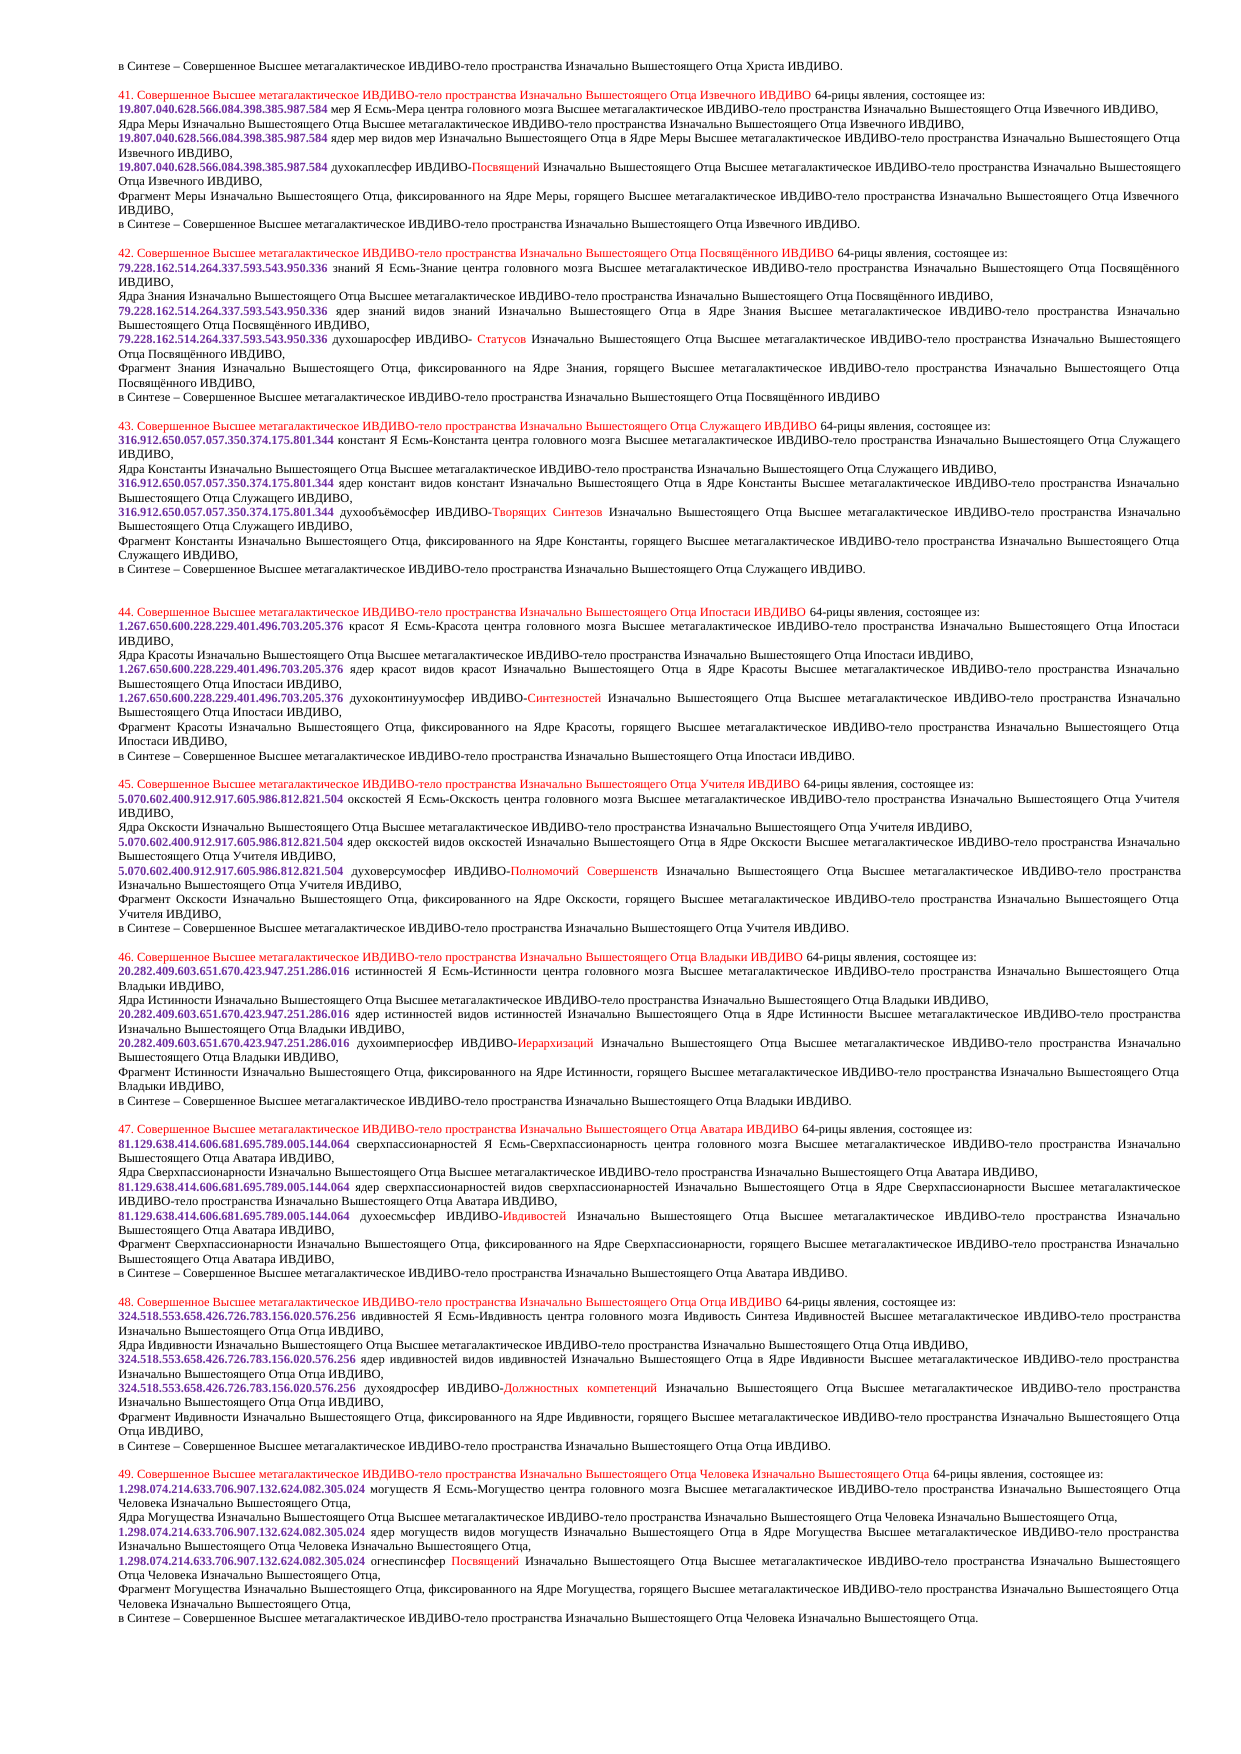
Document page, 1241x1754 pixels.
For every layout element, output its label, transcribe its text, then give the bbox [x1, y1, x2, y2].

text 5.070.602.400.912.917.605.986.812.821.504 духоверсумосфер ИВДИВО-Полномочий Совершенств Изначально Вышестоящего Отца Высшее метагалактическое ИВДИВО-тело пространства Изначально Вышестоящего Отца Учителя ИВДИВО, [118, 863, 1181, 892]
text в Синтезе – Совершенное Высшее метагалактическое ИВДИВО-тело пространства Изначально Вышестоящего Отца Человека Изначально Вышестоящего Отца. [118, 1611, 1181, 1625]
text Ядра Сверхпассионарности Изначально Вышестоящего Отца Высшее метагалактическое ИВДИВО-тело пространства Изначально Вышестоящего Отца Аватара ИВДИВО, [118, 1165, 1181, 1179]
text 20.282.409.603.651.670.423.947.251.286.016 истинностей Я Есмь-Истинности центра головного мозга Высшее метагалактическое ИВДИВО-тело пространства Изначально Вышестоящего Отца Владыки ИВДИВО, [118, 964, 1181, 993]
text 1.298.074.214.633.706.907.132.624.082.305.024 могуществ Я Есмь-Могущество центра головного мозга Высшее метагалактическое ИВДИВО-тело пространства Изначально Вышестоящего Отца Человека Изначально Вышестоящего Отца, [118, 1481, 1181, 1510]
text в Синтезе – Совершенное Высшее метагалактическое ИВДИВО-тело пространства Изначально Вышестоящего Отца Служащего ИВДИВО. [118, 562, 1181, 577]
text 46. Совершенное Высшее метагалактическое ИВДИВО-тело пространства Изначально Вышестоящего Отца Владыки ИВДИВО 64-рицы явления, состоящее из: [118, 949, 1181, 964]
text 316.912.650.057.057.350.374.175.801.344 ядер констант видов констант Изначально Вышестоящего Отца в Ядре Константы Высшее метагалактическое ИВДИВО-тело пространства Изначально Вышестоящего Отца Служащего ИВДИВО, [118, 476, 1181, 505]
text 45. Совершенное Высшее метагалактическое ИВДИВО-тело пространства Изначально Вышестоящего Отца Учителя ИВДИВО 64-рицы явления, состоящее из: [118, 777, 1181, 791]
text Фрагмент Знания Изначально Вышестоящего Отца, фиксированного на Ядре Знания, горящего Высшее метагалактическое ИВДИВО-тело пространства Изначально Вышестоящего Отца Посвящённого ИВДИВО, [118, 361, 1181, 390]
text 20.282.409.603.651.670.423.947.251.286.016 ядер истинностей видов истинностей Изначально Вышестоящего Отца в Ядре Истинности Высшее метагалактическое ИВДИВО-тело пространства Изначально Вышестоящего Отца Владыки ИВДИВО, [118, 1007, 1181, 1036]
text 1.298.074.214.633.706.907.132.624.082.305.024 ядер могуществ видов могуществ Изначально Вышестоящего Отца в Ядре Могущества Высшее метагалактическое ИВДИВО-тело пространства Изначально Вышестоящего Отца Человека Изначально Вышестоящего Отца, [118, 1524, 1181, 1553]
text 19.807.040.628.566.084.398.385.987.584 духокаплесфер ИВДИВО-Посвящений Изначально Вышестоящего Отца Высшее метагалактическое ИВДИВО-тело пространства Изначально Вышестоящего Отца Извечного ИВДИВО, [118, 160, 1181, 188]
text 20.282.409.603.651.670.423.947.251.286.016 духоимпериосфер ИВДИВО-Иерархизаций Изначально Вышестоящего Отца Высшее метагалактическое ИВДИВО-тело пространства Изначально Вышестоящего Отца Владыки ИВДИВО, [118, 1036, 1181, 1064]
text 42. Совершенное Высшее метагалактическое ИВДИВО-тело пространства Изначально Вышестоящего Отца Посвящённого ИВДИВО 64-рицы явления, состоящее из: [118, 246, 1181, 260]
text 316.912.650.057.057.350.374.175.801.344 констант Я Есмь-Константа центра головного мозга Высшее метагалактическое ИВДИВО-тело пространства Изначально Вышестоящего Отца Служащего ИВДИВО, [118, 433, 1181, 462]
text Фрагмент Могущества Изначально Вышестоящего Отца, фиксированного на Ядре Могущества, горящего Высшее метагалактическое ИВДИВО-тело пространства Изначально Вышестоящего Отца Человека Изначально Вышестоящего Отца, [118, 1582, 1181, 1611]
text Ядра Знания Изначально Вышестоящего Отца Высшее метагалактическое ИВДИВО-тело пространства Изначально Вышестоящего Отца Посвящённого ИВДИВО, [118, 289, 1181, 303]
text в Синтезе – Совершенное Высшее метагалактическое ИВДИВО-тело пространства Изначально Вышестоящего Отца Христа ИВДИВО. [118, 59, 1181, 73]
text Ядра Константы Изначально Вышестоящего Отца Высшее метагалактическое ИВДИВО-тело пространства Изначально Вышестоящего Отца Служащего ИВДИВО, [118, 462, 1181, 476]
text в Синтезе – Совершенное Высшее метагалактическое ИВДИВО-тело пространства Изначально Вышестоящего Отца Посвящённого ИВДИВО [118, 390, 1181, 404]
text 81.129.638.414.606.681.695.789.005.144.064 духоесмьсфер ИВДИВО-Ивдивостей Изначально Вышестоящего Отца Высшее метагалактическое ИВДИВО-тело пространства Изначально Вышестоящего Отца Аватара ИВДИВО, [118, 1208, 1181, 1237]
text 1.267.650.600.228.229.401.496.703.205.376 ядер красот видов красот Изначально Вышестоящего Отца в Ядре Красоты Высшее метагалактическое ИВДИВО-тело пространства Изначально Вышестоящего Отца Ипостаси ИВДИВО, [118, 662, 1181, 691]
text 44. Совершенное Высшее метагалактическое ИВДИВО-тело пространства Изначально Вышестоящего Отца Ипостаси ИВДИВО 64-рицы явления, состоящее из: [118, 604, 1181, 619]
text Ядра Окскости Изначально Вышестоящего Отца Высшее метагалактическое ИВДИВО-тело пространства Изначально Вышестоящего Отца Учителя ИВДИВО, [118, 820, 1181, 834]
text 1.267.650.600.228.229.401.496.703.205.376 духоконтинуумосфер ИВДИВО-Синтезностей Изначально Вышестоящего Отца Высшее метагалактическое ИВДИВО-тело пространства Изначально Вышестоящего Отца Ипостаси ИВДИВО, [118, 691, 1181, 719]
text Фрагмент Константы Изначально Вышестоящего Отца, фиксированного на Ядре Константы, горящего Высшее метагалактическое ИВДИВО-тело пространства Изначально Вышестоящего Отца Служащего ИВДИВО, [118, 533, 1181, 562]
text 41. Совершенное Высшее метагалактическое ИВДИВО-тело пространства Изначально Вышестоящего Отца Извечного ИВДИВО 64-рицы явления, состоящее из: [118, 88, 1181, 102]
text 79.228.162.514.264.337.593.543.950.336 духошаросфер ИВДИВО- Статусов Изначально Вышестоящего Отца Высшее метагалактическое ИВДИВО-тело пространства Изначально Вышестоящего Отца Посвящённого ИВДИВО, [118, 332, 1181, 361]
text в Синтезе – Совершенное Высшее метагалактическое ИВДИВО-тело пространства Изначально Вышестоящего Отца Учителя ИВДИВО. [118, 921, 1181, 935]
text 324.518.553.658.426.726.783.156.020.576.256 духоядросфер ИВДИВО-Должностных компетенций Изначально Вышестоящего Отца Высшее метагалактическое ИВДИВО-тело пространства Изначально Вышестоящего Отца Отца ИВДИВО, [118, 1381, 1181, 1409]
text Ядра Ивдивности Изначально Вышестоящего Отца Высшее метагалактическое ИВДИВО-тело пространства Изначально Вышестоящего Отца Отца ИВДИВО, [118, 1338, 1181, 1352]
text Ядра Красоты Изначально Вышестоящего Отца Высшее метагалактическое ИВДИВО-тело пространства Изначально Вышестоящего Отца Ипостаси ИВДИВО, [118, 648, 1181, 662]
text 316.912.650.057.057.350.374.175.801.344 духообъёмосфер ИВДИВО-Творящих Синтезов Изначально Вышестоящего Отца Высшее метагалактическое ИВДИВО-тело пространства Изначально Вышестоящего Отца Служащего ИВДИВО, [118, 505, 1181, 533]
text Ядра Могущества Изначально Вышестоящего Отца Высшее метагалактическое ИВДИВО-тело пространства Изначально Вышестоящего Отца Человека Изначально Вышестоящего Отца, [118, 1510, 1181, 1524]
text 81.129.638.414.606.681.695.789.005.144.064 ядер сверхпассионарностей видов сверхпассионарностей Изначально Вышестоящего Отца в Ядре Сверхпассионарности Высшее метагалактическое ИВДИВО-тело пространства Изначально Вышестоящего Отца Аватара ИВДИВО, [118, 1179, 1181, 1208]
text 19.807.040.628.566.084.398.385.987.584 мер Я Есмь-Мера центра головного мозга Высшее метагалактическое ИВДИВО-тело пространства Изначально Вышестоящего Отца Извечного ИВДИВО, [118, 102, 1181, 117]
text 1.298.074.214.633.706.907.132.624.082.305.024 огнеспинсфер Посвящений Изначально Вышестоящего Отца Высшее метагалактическое ИВДИВО-тело пространства Изначально Вышестоящего Отца Человека Изначально Вышестоящего Отца, [118, 1553, 1181, 1582]
text Ядра Истинности Изначально Вышестоящего Отца Высшее метагалактическое ИВДИВО-тело пространства Изначально Вышестоящего Отца Владыки ИВДИВО, [118, 993, 1181, 1007]
text Фрагмент Ивдивности Изначально Вышестоящего Отца, фиксированного на Ядре Ивдивности, горящего Высшее метагалактическое ИВДИВО-тело пространства Изначально Вышестоящего Отца Отца ИВДИВО, [118, 1409, 1181, 1438]
text 47. Совершенное Высшее метагалактическое ИВДИВО-тело пространства Изначально Вышестоящего Отца Аватара ИВДИВО 64-рицы явления, состоящее из: [118, 1122, 1181, 1136]
text Ядра Меры Изначально Вышестоящего Отца Высшее метагалактическое ИВДИВО-тело пространства Изначально Вышестоящего Отца Извечного ИВДИВО, [118, 117, 1181, 131]
text в Синтезе – Совершенное Высшее метагалактическое ИВДИВО-тело пространства Изначально Вышестоящего Отца Отца ИВДИВО. [118, 1438, 1181, 1453]
text 48. Совершенное Высшее метагалактическое ИВДИВО-тело пространства Изначально Вышестоящего Отца Отца ИВДИВО 64-рицы явления, состоящее из: [118, 1294, 1181, 1309]
text 5.070.602.400.912.917.605.986.812.821.504 окскостей Я Есмь-Окскость центра головного мозга Высшее метагалактическое ИВДИВО-тело пространства Изначально Вышестоящего Отца Учителя ИВДИВО, [118, 791, 1181, 820]
text 81.129.638.414.606.681.695.789.005.144.064 сверхпассионарностей Я Есмь-Сверхпассионарность центра головного мозга Высшее метагалактическое ИВДИВО-тело пространства Изначально Вышестоящего Отца Аватара ИВДИВО, [118, 1136, 1181, 1165]
text 79.228.162.514.264.337.593.543.950.336 знаний Я Есмь-Знание центра головного мозга Высшее метагалактическое ИВДИВО-тело пространства Изначально Вышестоящего Отца Посвящённого ИВДИВО, [118, 260, 1181, 289]
text Фрагмент Меры Изначально Вышестоящего Отца, фиксированного на Ядре Меры, горящего Высшее метагалактическое ИВДИВО-тело пространства Изначально Вышестоящего Отца Извечного ИВДИВО, [118, 188, 1181, 217]
text 43. Совершенное Высшее метагалактическое ИВДИВО-тело пространства Изначально Вышестоящего Отца Служащего ИВДИВО 64-рицы явления, состоящее из: [118, 418, 1181, 433]
text Фрагмент Сверхпассионарности Изначально Вышестоящего Отца, фиксированного на Ядре Сверхпассионарности, горящего Высшее метагалактическое ИВДИВО-тело пространства Изначально Вышестоящего Отца Аватара ИВДИВО, [118, 1237, 1181, 1266]
text 324.518.553.658.426.726.783.156.020.576.256 ядер ивдивностей видов ивдивностей Изначально Вышестоящего Отца в Ядре Ивдивности Высшее метагалактическое ИВДИВО-тело пространства Изначально Вышестоящего Отца Отца ИВДИВО, [118, 1352, 1181, 1381]
text в Синтезе – Совершенное Высшее метагалактическое ИВДИВО-тело пространства Изначально Вышестоящего Отца Извечного ИВДИВО. [118, 217, 1181, 232]
text в Синтезе – Совершенное Высшее метагалактическое ИВДИВО-тело пространства Изначально Вышестоящего Отца Ипостаси ИВДИВО. [118, 748, 1181, 763]
text 5.070.602.400.912.917.605.986.812.821.504 ядер окскостей видов окскостей Изначально Вышестоящего Отца в Ядре Окскости Высшее метагалактическое ИВДИВО-тело пространства Изначально Вышестоящего Отца Учителя ИВДИВО, [118, 834, 1181, 863]
text Фрагмент Окскости Изначально Вышестоящего Отца, фиксированного на Ядре Окскости, горящего Высшее метагалактическое ИВДИВО-тело пространства Изначально Вышестоящего Отца Учителя ИВДИВО, [118, 892, 1181, 921]
text 79.228.162.514.264.337.593.543.950.336 ядер знаний видов знаний Изначально Вышестоящего Отца в Ядре Знания Высшее метагалактическое ИВДИВО-тело пространства Изначально Вышестоящего Отца Посвящённого ИВДИВО, [118, 303, 1181, 332]
text в Синтезе – Совершенное Высшее метагалактическое ИВДИВО-тело пространства Изначально Вышестоящего Отца Аватара ИВДИВО. [118, 1266, 1181, 1280]
text 1.267.650.600.228.229.401.496.703.205.376 красот Я Есмь-Красота центра головного мозга Высшее метагалактическое ИВДИВО-тело пространства Изначально Вышестоящего Отца Ипостаси ИВДИВО, [118, 619, 1181, 648]
text Фрагмент Красоты Изначально Вышестоящего Отца, фиксированного на Ядре Красоты, горящего Высшее метагалактическое ИВДИВО-тело пространства Изначально Вышестоящего Отца Ипостаси ИВДИВО, [118, 719, 1181, 748]
text 324.518.553.658.426.726.783.156.020.576.256 ивдивностей Я Есмь-Ивдивность центра головного мозга Ивдивость Синтеза Ивдивностей Высшее метагалактическое ИВДИВО-тело пространства Изначально Вышестоящего Отца Отца ИВДИВО, [118, 1309, 1181, 1338]
text в Синтезе – Совершенное Высшее метагалактическое ИВДИВО-тело пространства Изначально Вышестоящего Отца Владыки ИВДИВО. [118, 1093, 1181, 1108]
text 19.807.040.628.566.084.398.385.987.584 ядер мер видов мер Изначально Вышестоящего Отца в Ядре Меры Высшее метагалактическое ИВДИВО-тело пространства Изначально Вышестоящего Отца Извечного ИВДИВО, [118, 131, 1181, 160]
text Фрагмент Истинности Изначально Вышестоящего Отца, фиксированного на Ядре Истинности, горящего Высшее метагалактическое ИВДИВО-тело пространства Изначально Вышестоящего Отца Владыки ИВДИВО, [118, 1064, 1181, 1093]
text 49. Совершенное Высшее метагалактическое ИВДИВО-тело пространства Изначально Вышестоящего Отца Человека Изначально Вышестоящего Отца 64-рицы явления, состоящее из: [118, 1467, 1181, 1481]
